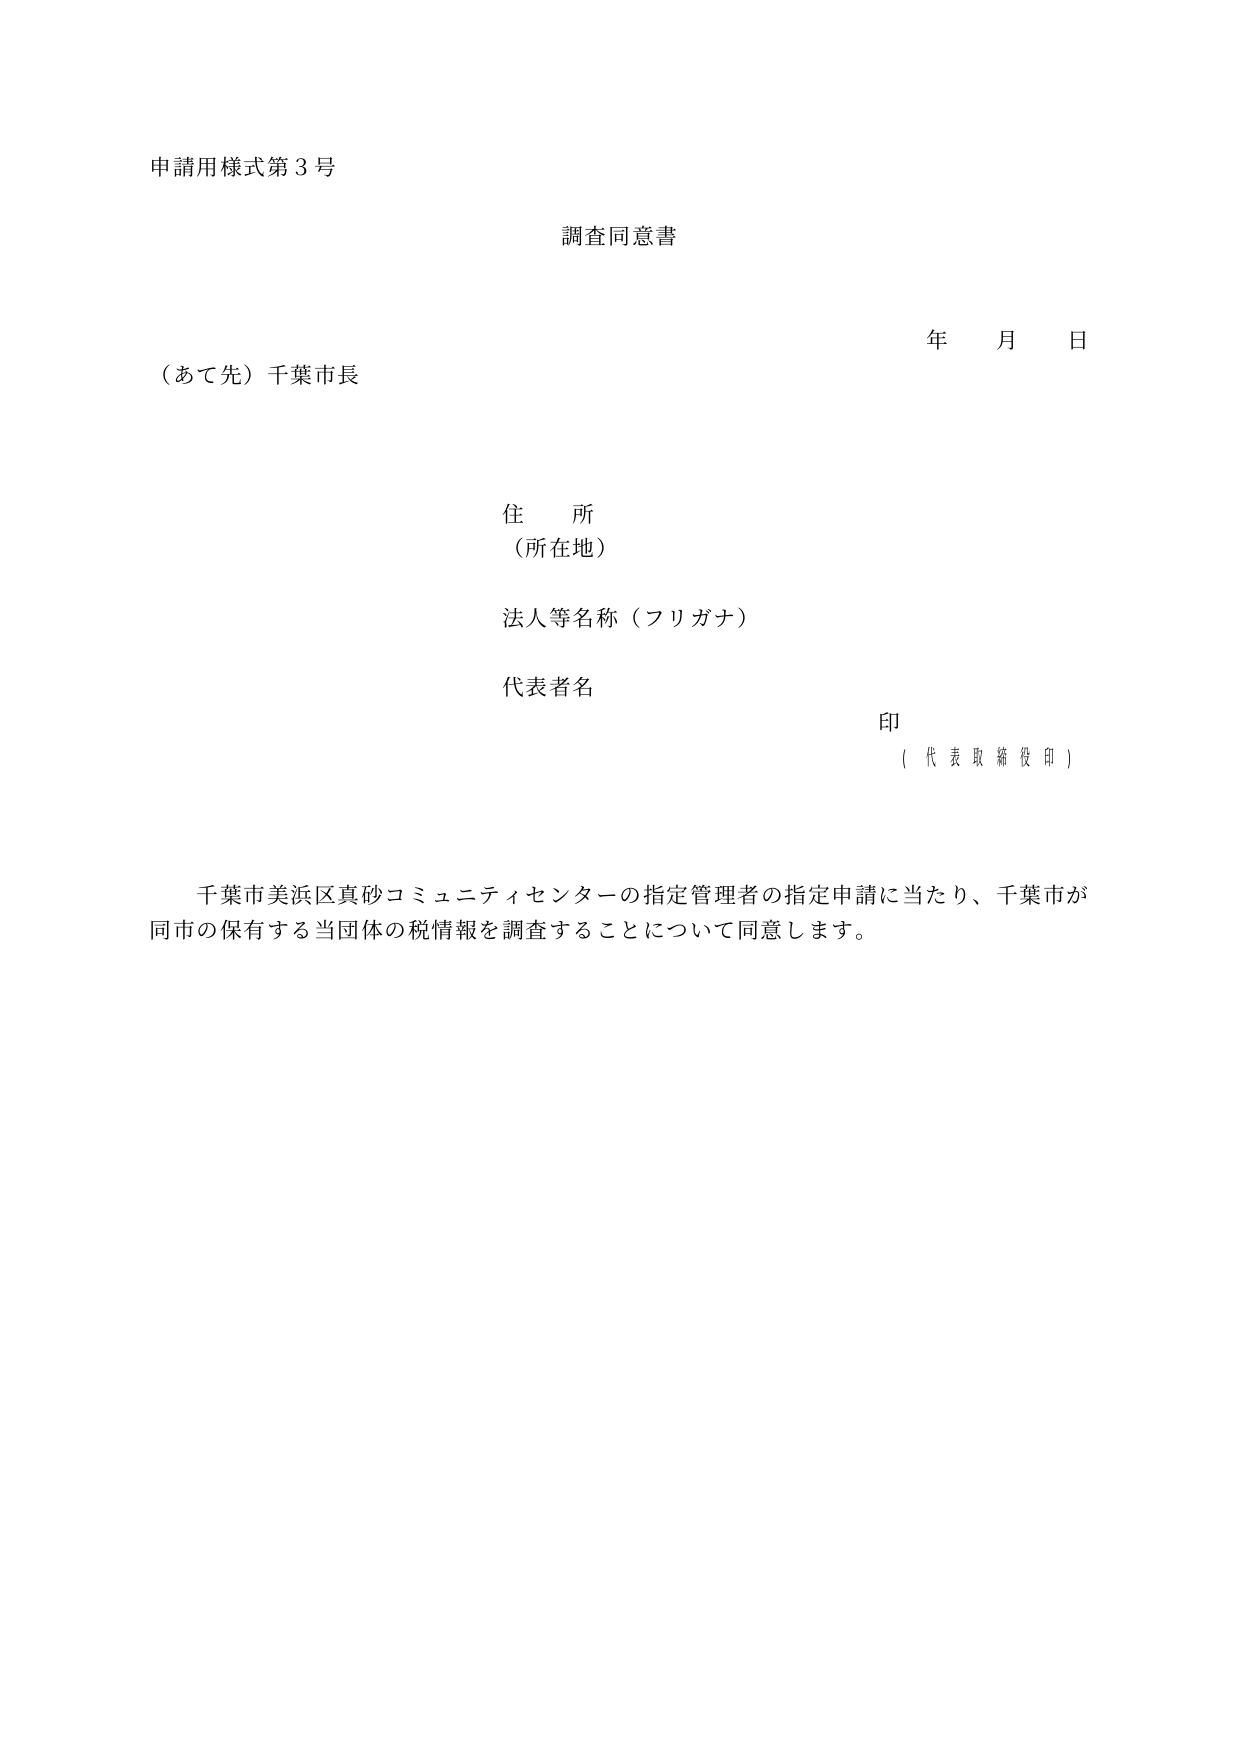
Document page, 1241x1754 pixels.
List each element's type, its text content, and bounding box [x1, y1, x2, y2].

text 調査同意書 [149, 218, 1091, 253]
text 年 月 日 [149, 322, 1091, 357]
text （所在地） [149, 530, 1091, 565]
text 法人等名称（フリガナ） [149, 599, 1091, 634]
text (代表取締役印) [149, 738, 1091, 773]
text 代表者名 [149, 669, 1091, 703]
text 印 [149, 703, 1091, 738]
text 千葉市美浜区真砂コミュニティセンターの指定管理者の指定申請に当たり、千葉市が同市の保有する当団体の税情報を調査することについて同意します。 [149, 877, 1091, 946]
text 申請用様式第３号 [149, 148, 1091, 183]
text 住 所 [149, 495, 1091, 530]
text （あて先）千葉市長 [149, 357, 1091, 391]
